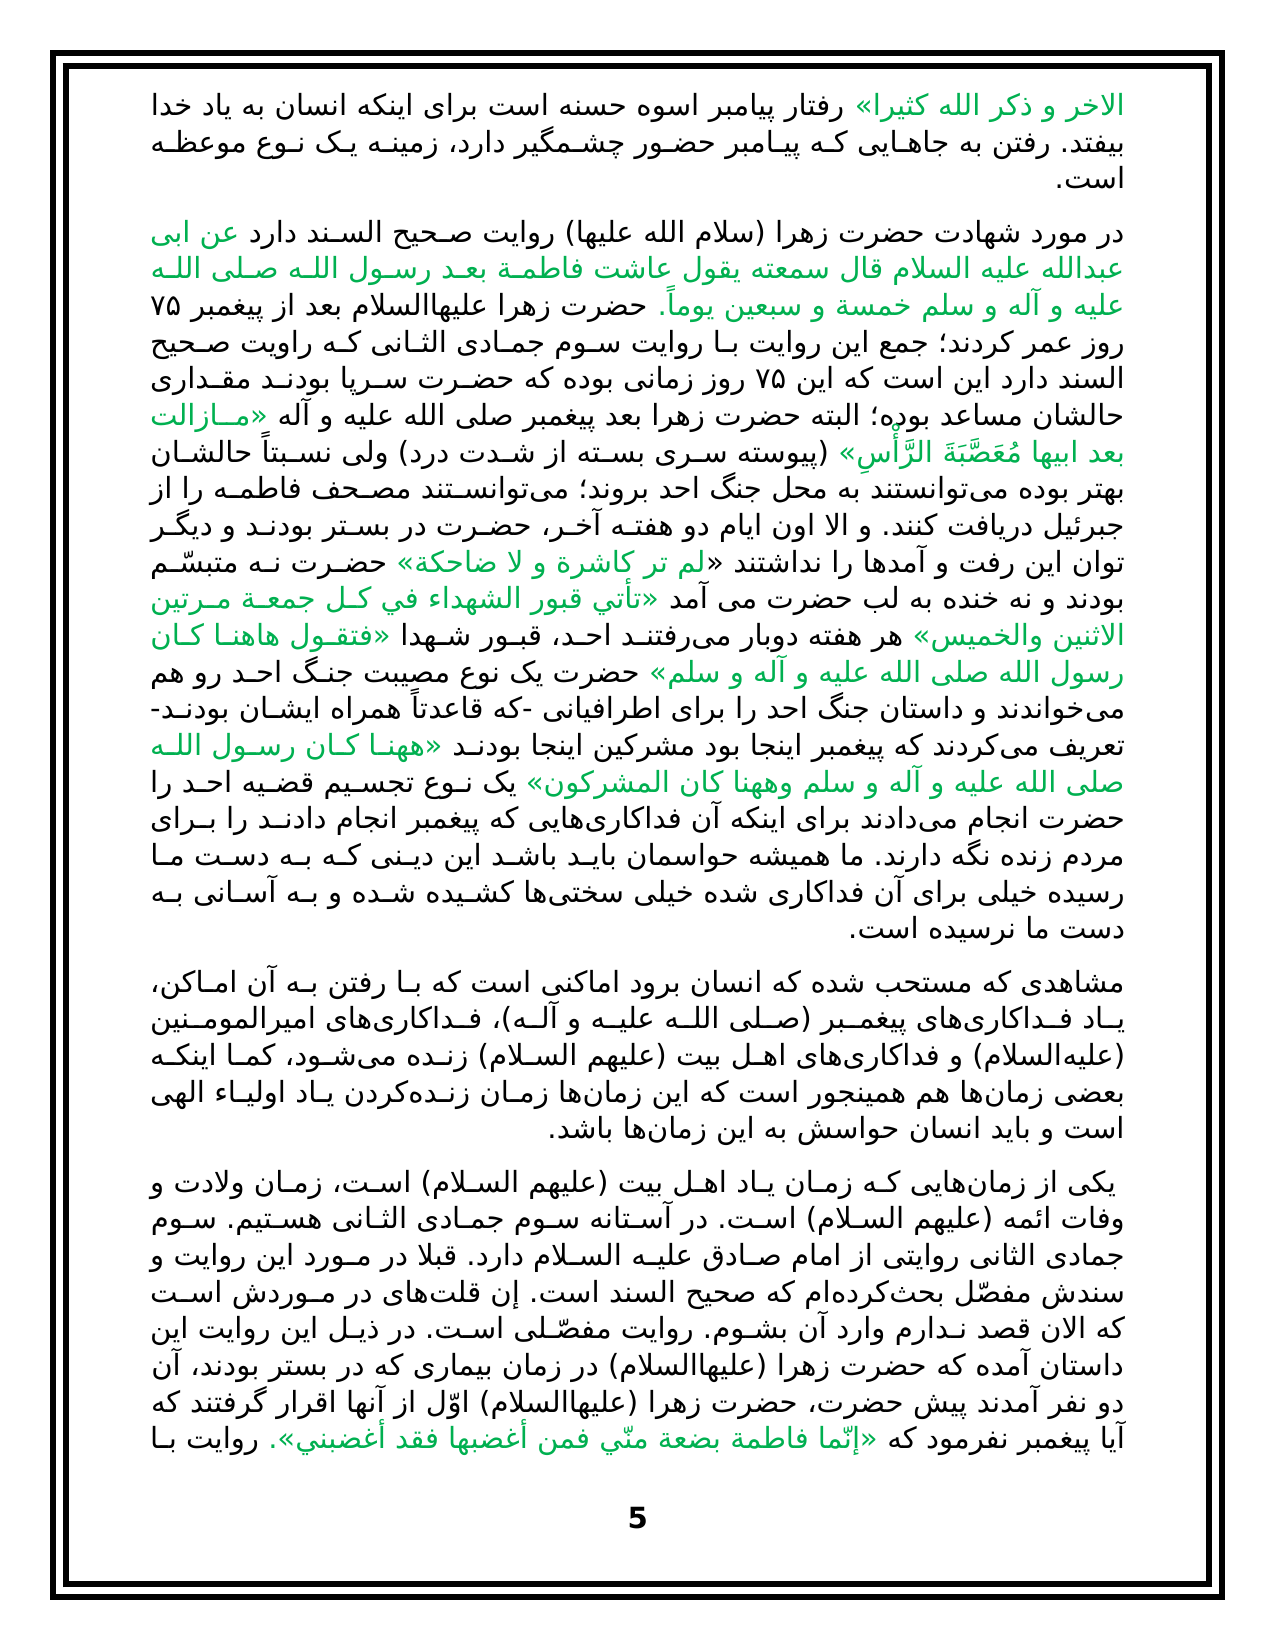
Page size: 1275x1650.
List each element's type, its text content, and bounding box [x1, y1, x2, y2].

text مشاهدی که مستحب شده که انسان برود اماکنی است که با رفتن به آن اماکن، یاد فداکاری‌های پیغمبر (صلی الله علیه و آله)، فداکاری‌های امیرالمومنین (علیه‌السلام) و فداکاری‌های اهل بیت (علیهم السلام) زنده می‌شود، کما اینکه بعضی زمان‌ها هم همینجور است که این زمان‌ها زمان زنده‌کردن یاد اولیاء الهی است و باید انسان حواسش به این زمان‌ها باشد. [150, 965, 1125, 1146]
text در مورد شهادت حضرت زهرا (سلام الله علیها) روایت صحیح السند دارد عن ابی عبدالله علیه السلام قال سمعته یقول عاشت فاطمة بعد رسول الله صلی الله علیه و آله و سلم خمسة و سبعین یوماً. حضرت زهرا علیهاالسلام بعد از پیغمبر ۷۵ روز عمر کردند؛ جمع این روایت با روایت سوم جمادی الثانی که راویت صحیح السند دارد این است که این ۷۵ روز زمانی بوده که حضرت سرپا بودند مقداری حالشان مساعد بوده؛ البته حضرت زهرا بعد پیغمبر صلی الله علیه و آله «مازالت بعد ابیها مُعَصَّبَةَ الرَّأْسِ» (پيوسته سرى بسته از شدت درد) ولی نسبتاً حالشان بهتر بوده می‌توانستند به محل جنگ احد بروند؛ می‌توانستند مصحف فاطمه را از جبرئیل دریافت کنند. و الا اون ایام دو هفته آخر، حضرت در بستر بودند و دیگر توان این رفت و آمدها را نداشتند «لم تر كاشرة و لا ضاحكة» حضرت نه متبسّم بودند و نه خنده به لب حضرت می آمد «تأتي قبور الشهداء في كل جمعة مرتين الاثنين والخميس» هر هفته دوبار می‌رفتند احد، قبور شهدا «فتقول هاهنا کان رسول الله صلی الله علیه و آله و سلم» حضرت یک نوع مصیبت جنگ احد رو هم می‌خواندند و داستان جنگ احد را برای اطرافیانی -که قاعدتاً همراه ایشان بودند- تعریف می‌کردند که پیغمبر اینجا بود مشرکین اینجا بودند «ههنا کان رسول الله صلی الله علیه و آله و سلم وههنا کان المشرکون» یک نوع تجسیم قضیه احد را حضرت انجام می‌دادند برای اینکه آن فداکاری‌هایی که پیغمبر انجام دادند را برای مردم زنده نگه دارند. ما همیشه حواسمان باید باشد این دینی که به دست ما رسیده خیلی برای آن فداکاری شده خیلی سختی‌ها کشیده شده و به آسانی به دست ما نرسیده است. [150, 215, 1125, 946]
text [150, 88, 1125, 196]
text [150, 1165, 1125, 1456]
